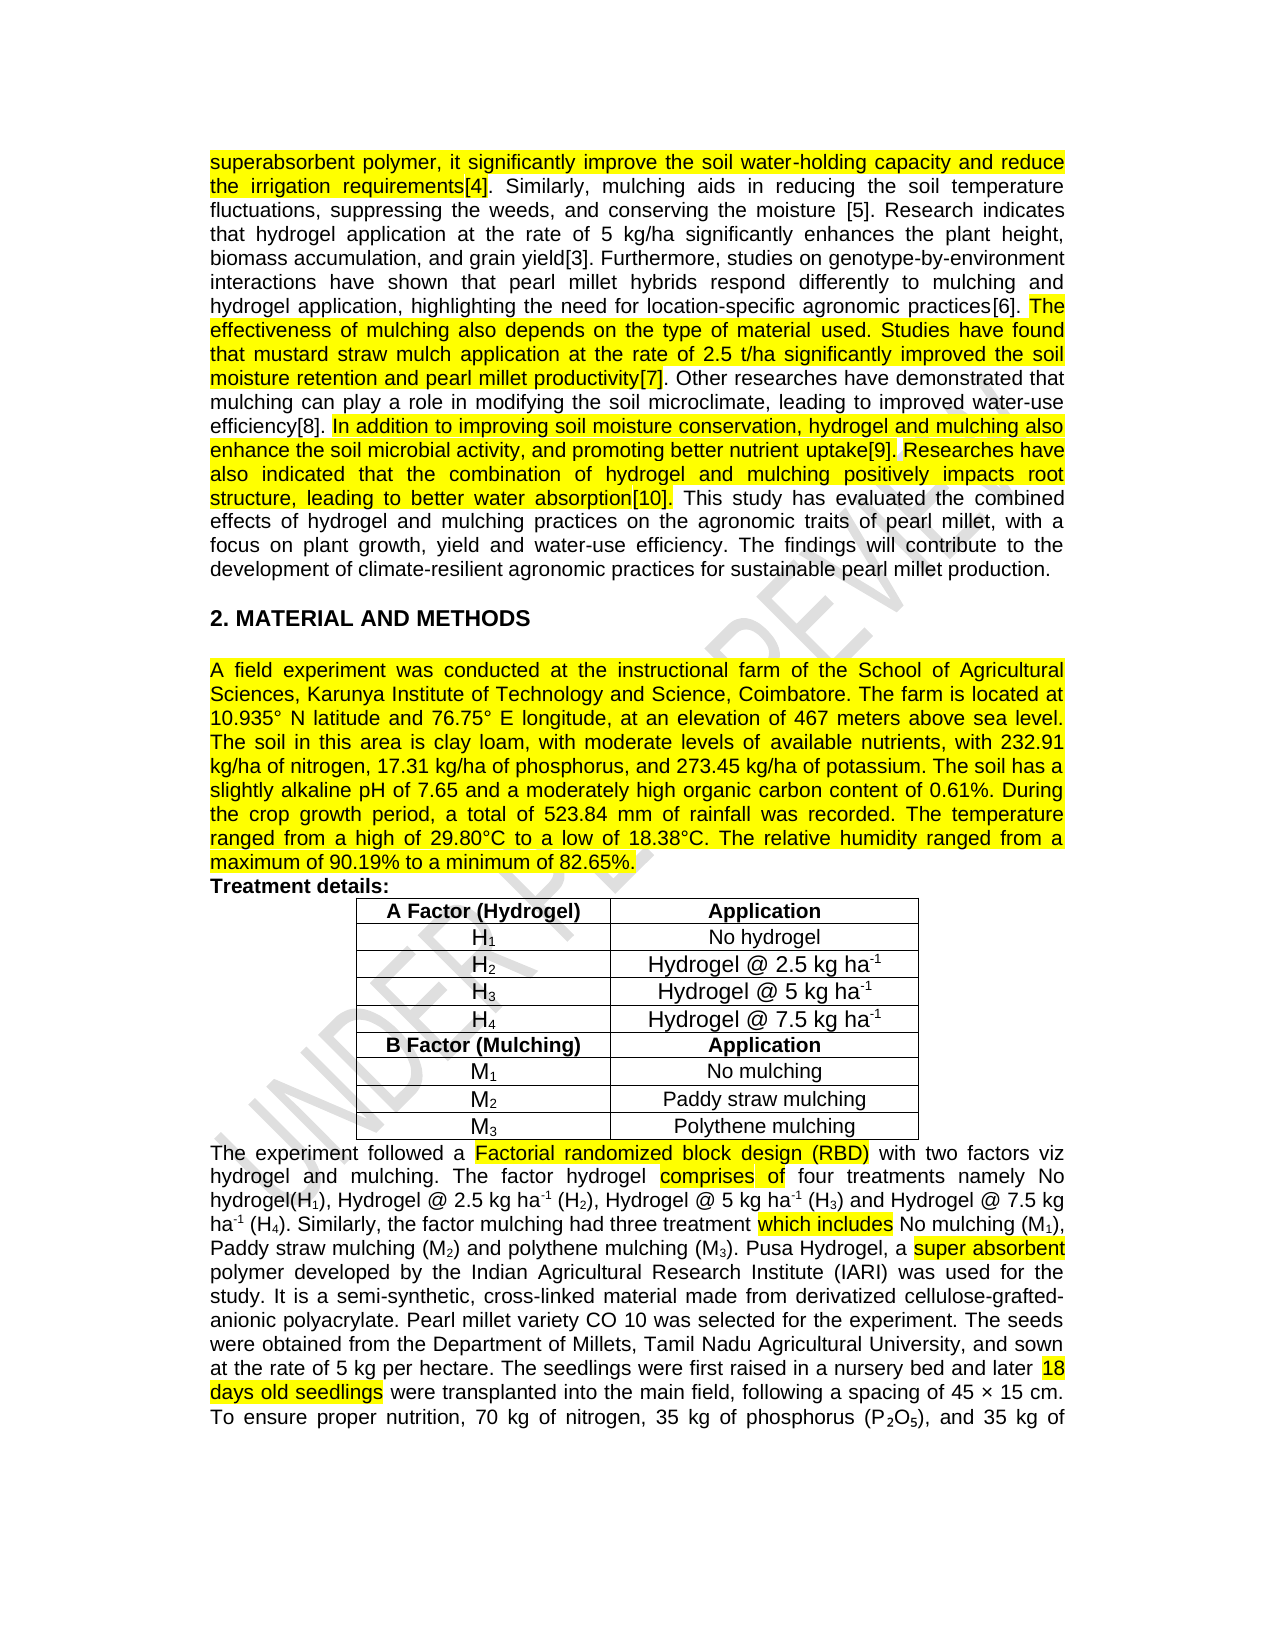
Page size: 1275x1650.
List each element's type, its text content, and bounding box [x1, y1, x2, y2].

table_header A Factor (Hydrogel) [357, 899, 610, 922]
table_cell Polythene mulching [611, 1113, 918, 1139]
table_cell H4 [357, 1006, 610, 1032]
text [210, 1140, 1065, 1429]
table_cell M1 [357, 1058, 610, 1084]
table_cell Application [611, 1033, 918, 1057]
table_cell Hydrogel @ 5 kg ha-1 [611, 978, 918, 1005]
table_cell No mulching [611, 1058, 918, 1084]
table_cell H1 [357, 924, 610, 950]
table_cell B Factor (Mulching) [357, 1033, 610, 1057]
table_cell No hydrogel [611, 924, 918, 950]
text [210, 174, 1065, 318]
text 2. material and methods [210, 605, 1065, 632]
table_cell H3 [357, 978, 610, 1005]
table_cell M2 [357, 1086, 610, 1112]
text Treatment details: [210, 873, 1065, 897]
table_cell H2 [357, 951, 610, 977]
table_cell Paddy straw mulching [611, 1086, 918, 1112]
table_cell Hydrogel @ 2.5 kg ha-1 [611, 951, 918, 977]
table_header Application [611, 899, 918, 922]
table_cell Hydrogel @ 7.5 kg ha-1 [611, 1006, 918, 1032]
table_cell M3 [357, 1113, 610, 1139]
